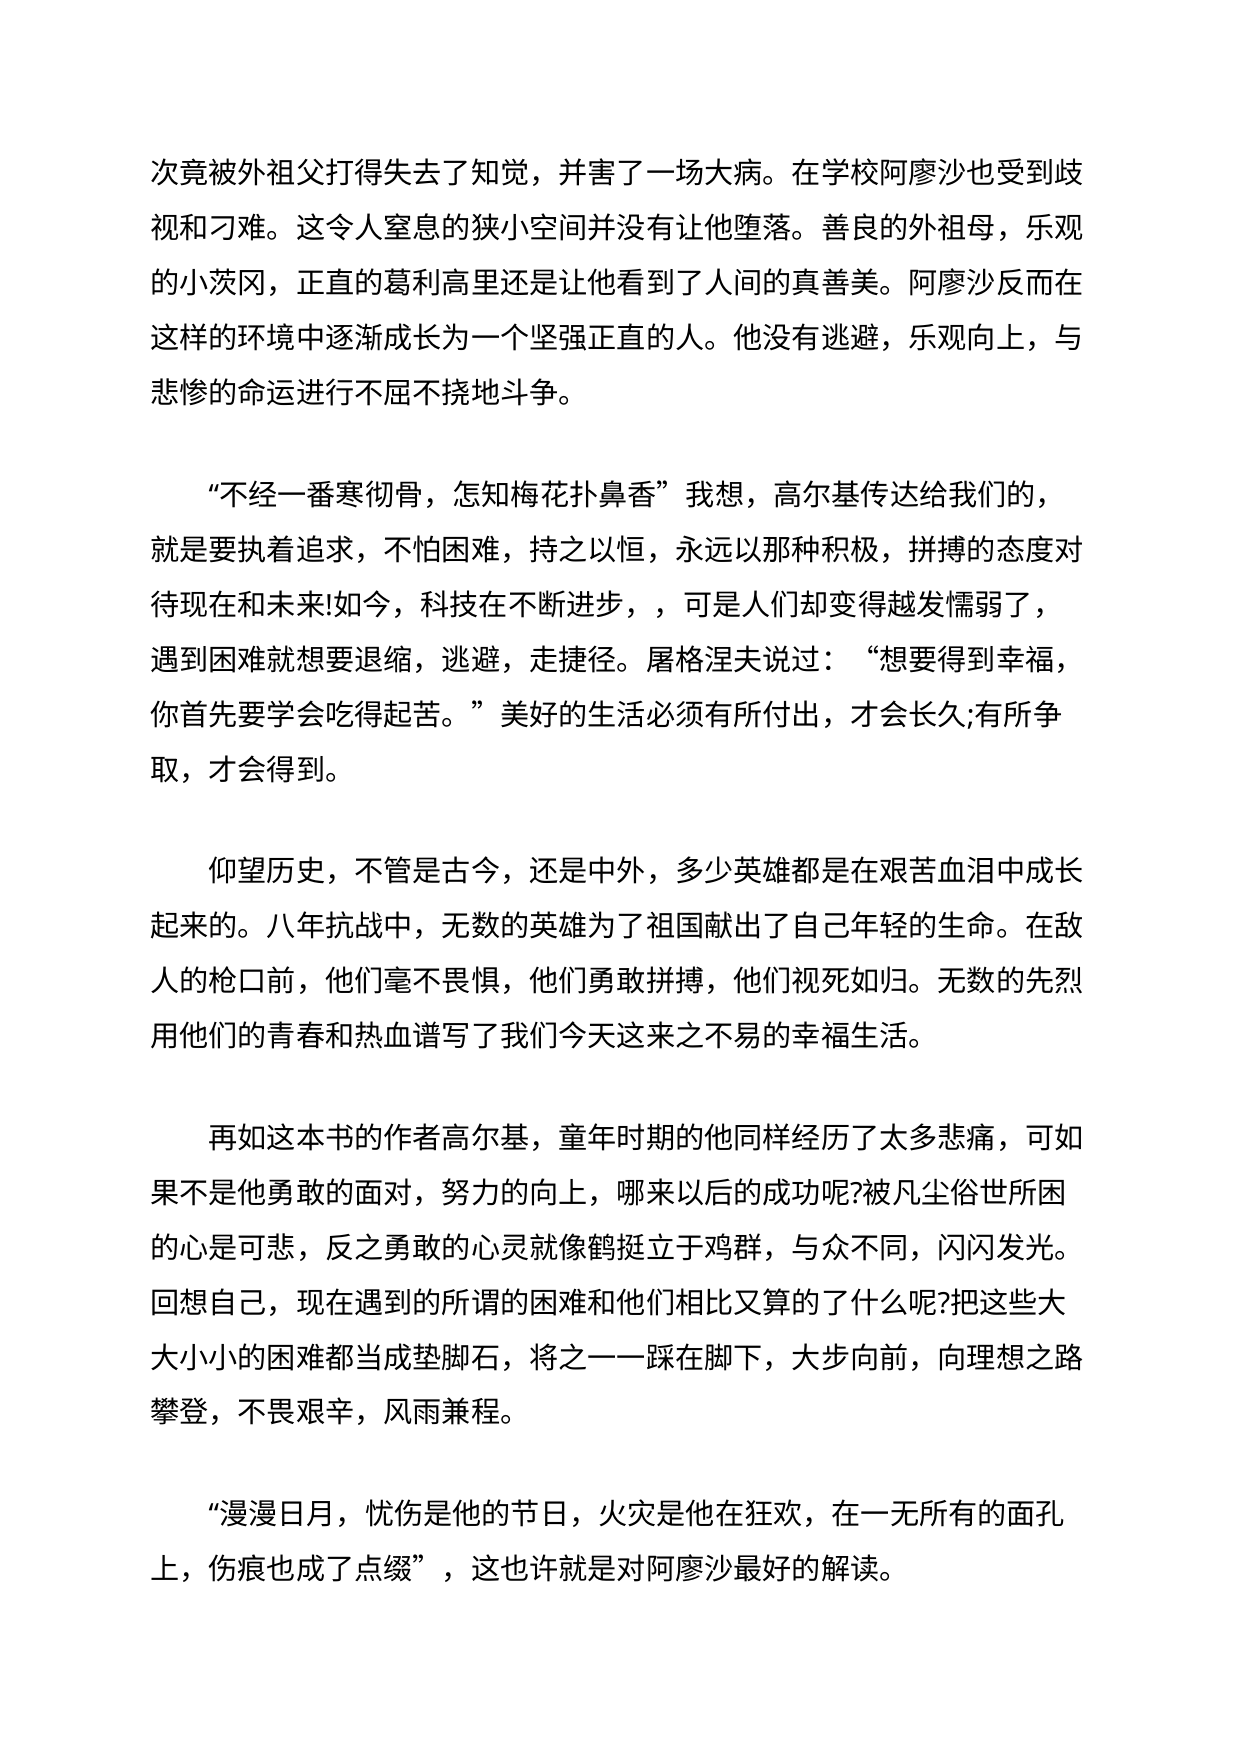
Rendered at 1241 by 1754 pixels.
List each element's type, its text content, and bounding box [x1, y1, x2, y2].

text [150, 150, 1090, 412]
text 仰望历史，不管是古今，还是中外，多少英雄都是在艰苦血泪中成长起来的。八年抗战中，无数的英雄为了祖国献出了自己年轻的生命。在敌人的枪口前，他们毫不畏惧，他们勇敢拼搏，他们视死如归。无数的先烈用他们的青春和热血谱写了我们今天这来之不易的幸福生活。 [150, 848, 1090, 1055]
text 再如这本书的作者高尔基，童年时期的他同样经历了太多悲痛，可如果不是他勇敢的面对，努力的向上，哪来以后的成功呢?被凡尘俗世所困的心是可悲，反之勇敢的心灵就像鹤挺立于鸡群，与众不同，闪闪发光。回想自己，现在遇到的所谓的困难和他们相比又算的了什么呢?把这些大大小小的困难都当成垫脚石，将之一一踩在脚下，大步向前，向理想之路攀登，不畏艰辛，风雨兼程。 [150, 1114, 1090, 1431]
text “不经一番寒彻骨，怎知梅花扑鼻香”我想，高尔基传达给我们的，就是要执着追求，不怕困难，持之以恒，永远以那种积极，拼搏的态度对待现在和未来!如今，科技在不断进步，，可是人们却变得越发懦弱了，遇到困难就想要退缩，逃避，走捷径。屠格涅夫说过：“想要得到幸福，你首先要学会吃得起苦。”美好的生活必须有所付出，才会长久;有所争取，才会得到。 [150, 471, 1090, 788]
text “漫漫日月，忧伤是他的节日，火灾是他在狂欢，在一无所有的面孔上，伤痕也成了点缀”，这也许就是对阿廖沙最好的解读。 [150, 1491, 1090, 1588]
